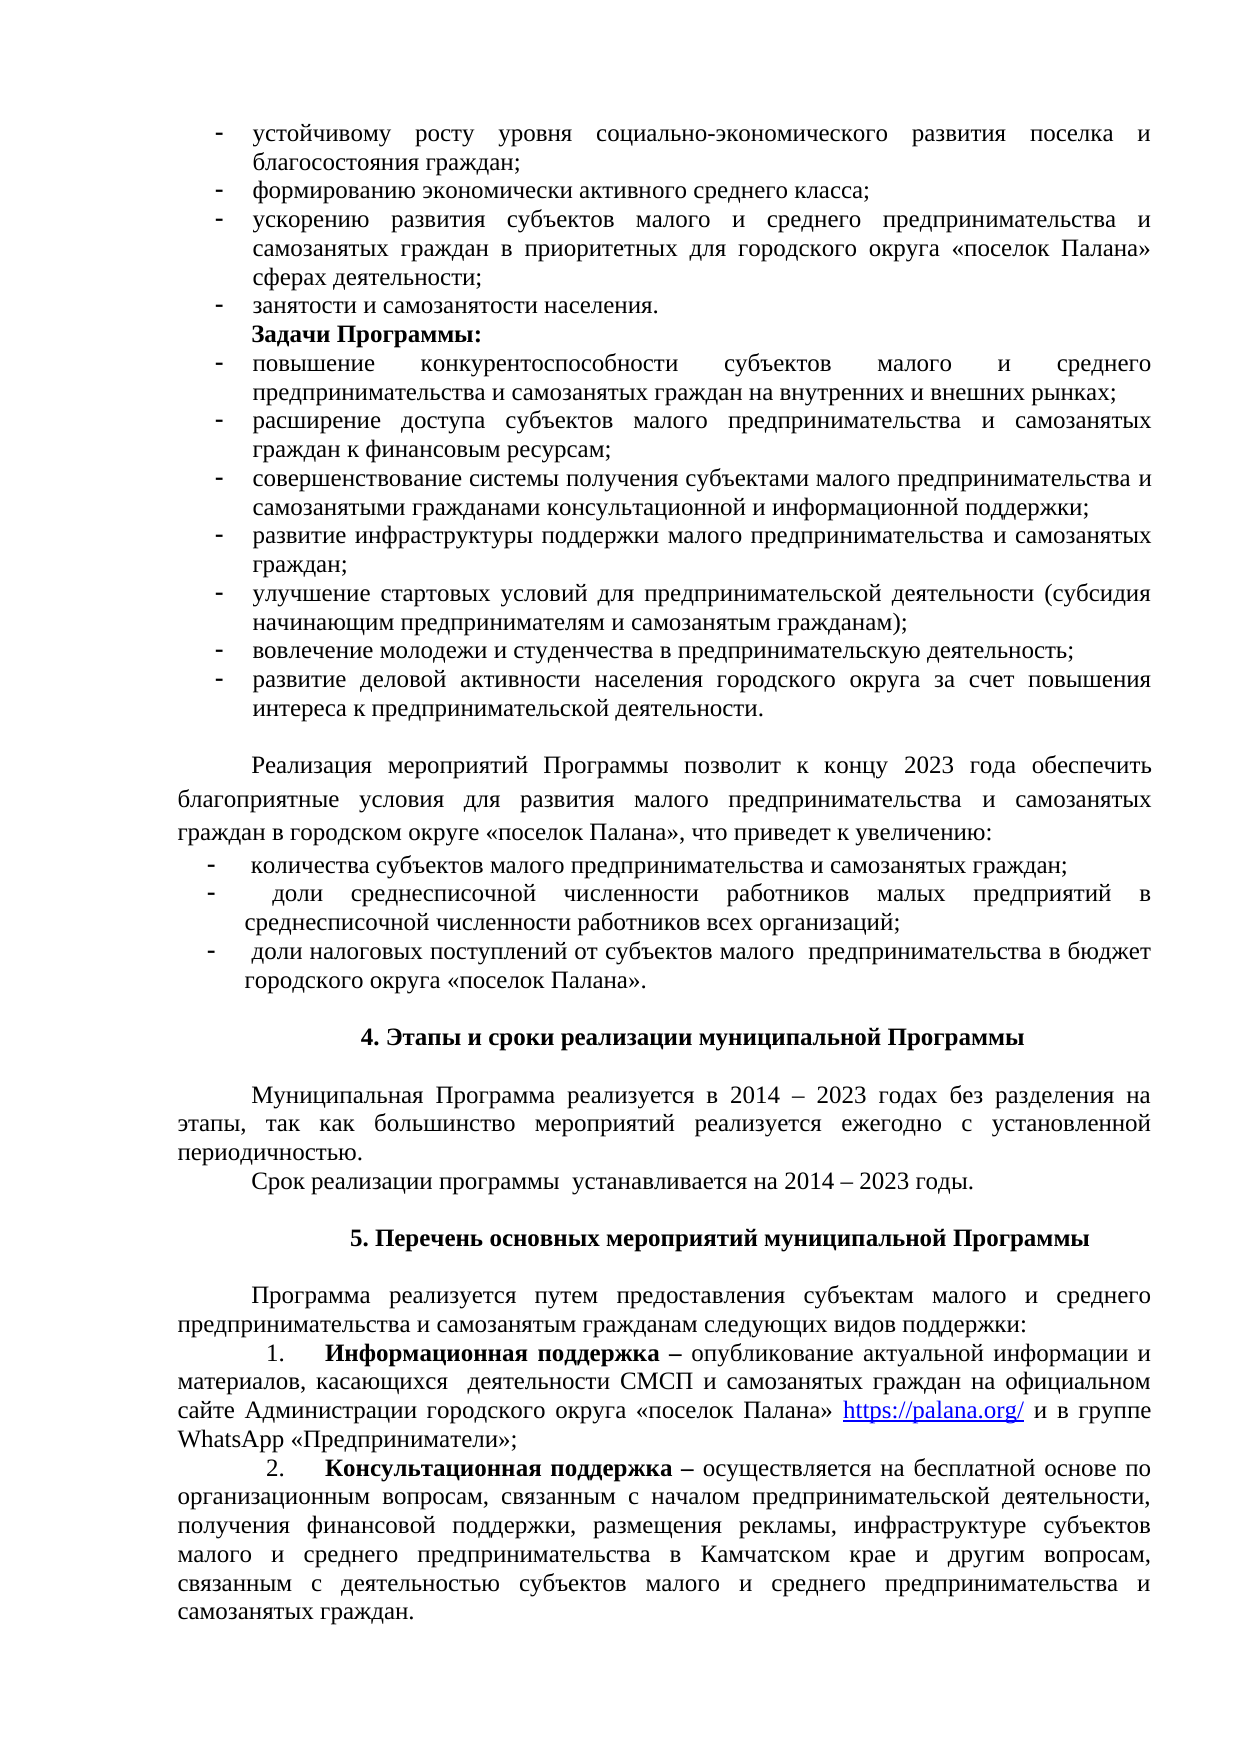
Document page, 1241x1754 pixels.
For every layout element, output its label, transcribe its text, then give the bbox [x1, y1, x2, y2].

list устойчивому росту уровня социально-экономического развития поселка и благосостояния граждан; [215, 118, 1152, 176]
list совершенствование системы получения субъектами малого предпринимательства и самозанятыми гражданами консультационной и информационной поддержки; [215, 463, 1152, 521]
list Информационная поддержка – опубликование актуальной информации и материалов, касающихся деятельности СМСП и самозанятых граждан на официальном сайте Администрации городского округа «поселок Палана» https://palana.org/ и в группе WhatsApp «Предприниматели»; [177, 1338, 1152, 1453]
list развитие инфраструктуры поддержки малого предпринимательства и самозанятых граждан; [215, 521, 1152, 578]
list доли среднесписочной численности работников малых предприятий в среднесписочной численности работников всех организаций; [207, 878, 1152, 936]
list формированию экономически активного среднего класса; [215, 176, 1152, 204]
text Задачи Программы: [177, 319, 1152, 348]
list 5. Перечень основных мероприятий муниципальной Программы [288, 1223, 1152, 1252]
list доли налоговых поступлений от субъектов малого предпринимательства в бюджет городского округа «поселок Палана». [207, 936, 1152, 993]
list расширение доступа субъектов малого предпринимательства и самозанятых граждан к финансовым ресурсам; [215, 406, 1152, 463]
list повышение конкурентоспособности субъектов малого и среднего предпринимательства и самозанятых граждан на внутренних и внешних рынках; [215, 348, 1152, 406]
text Программа реализуется путем предоставления субъектам малого и среднего предпринимательства и самозанятым гражданам следующих видов поддержки: [177, 1280, 1152, 1338]
text Муниципальная Программа реализуется в 2014 – 2023 годах без разделения на этапы, так как большинство мероприятий реализуется ежегодно с установленной периодичностью. [177, 1080, 1152, 1166]
text Реализация мероприятий Программы позволит к концу 2023 года обеспечить благоприятные условия для развития малого предпринимательства и самозанятых граждан в городском округе «поселок Палана», что приведет к увеличению: [177, 751, 1152, 845]
list вовлечение молодежи и студенчества в предпринимательскую деятельность; [215, 636, 1152, 664]
list развитие деловой активности населения городского округа за счет повышения интереса к предпринимательской деятельности. [215, 664, 1152, 722]
list ускорению развития субъектов малого и среднего предпринимательства и самозанятых граждан в приоритетных для городского округа «поселок Палана» сферах деятельности; [215, 204, 1152, 291]
text 4. Этапы и сроки реализации муниципальной Программы [233, 1022, 1152, 1051]
list Консультационная поддержка – осуществляется на бесплатной основе по организационным вопросам, связанным с началом предпринимательской деятельности, получения финансовой поддержки, размещения рекламы, инфраструктуре субъектов малого и среднего предпринимательства в Камчатском крае и другим вопросам, связанным с деятельностью субъектов малого и среднего предпринимательства и самозанятых граждан. [177, 1453, 1152, 1625]
list улучшение стартовых условий для предпринимательской деятельности (субсидия начинающим предпринимателям и самозанятым гражданам); [215, 578, 1152, 636]
list занятости и самозанятости населения. [215, 291, 1152, 319]
list количества субъектов малого предпринимательства и самозанятых граждан; [207, 850, 1152, 878]
text Срок реализации программы устанавливается на 2014 – 2023 годы. [177, 1166, 1152, 1195]
